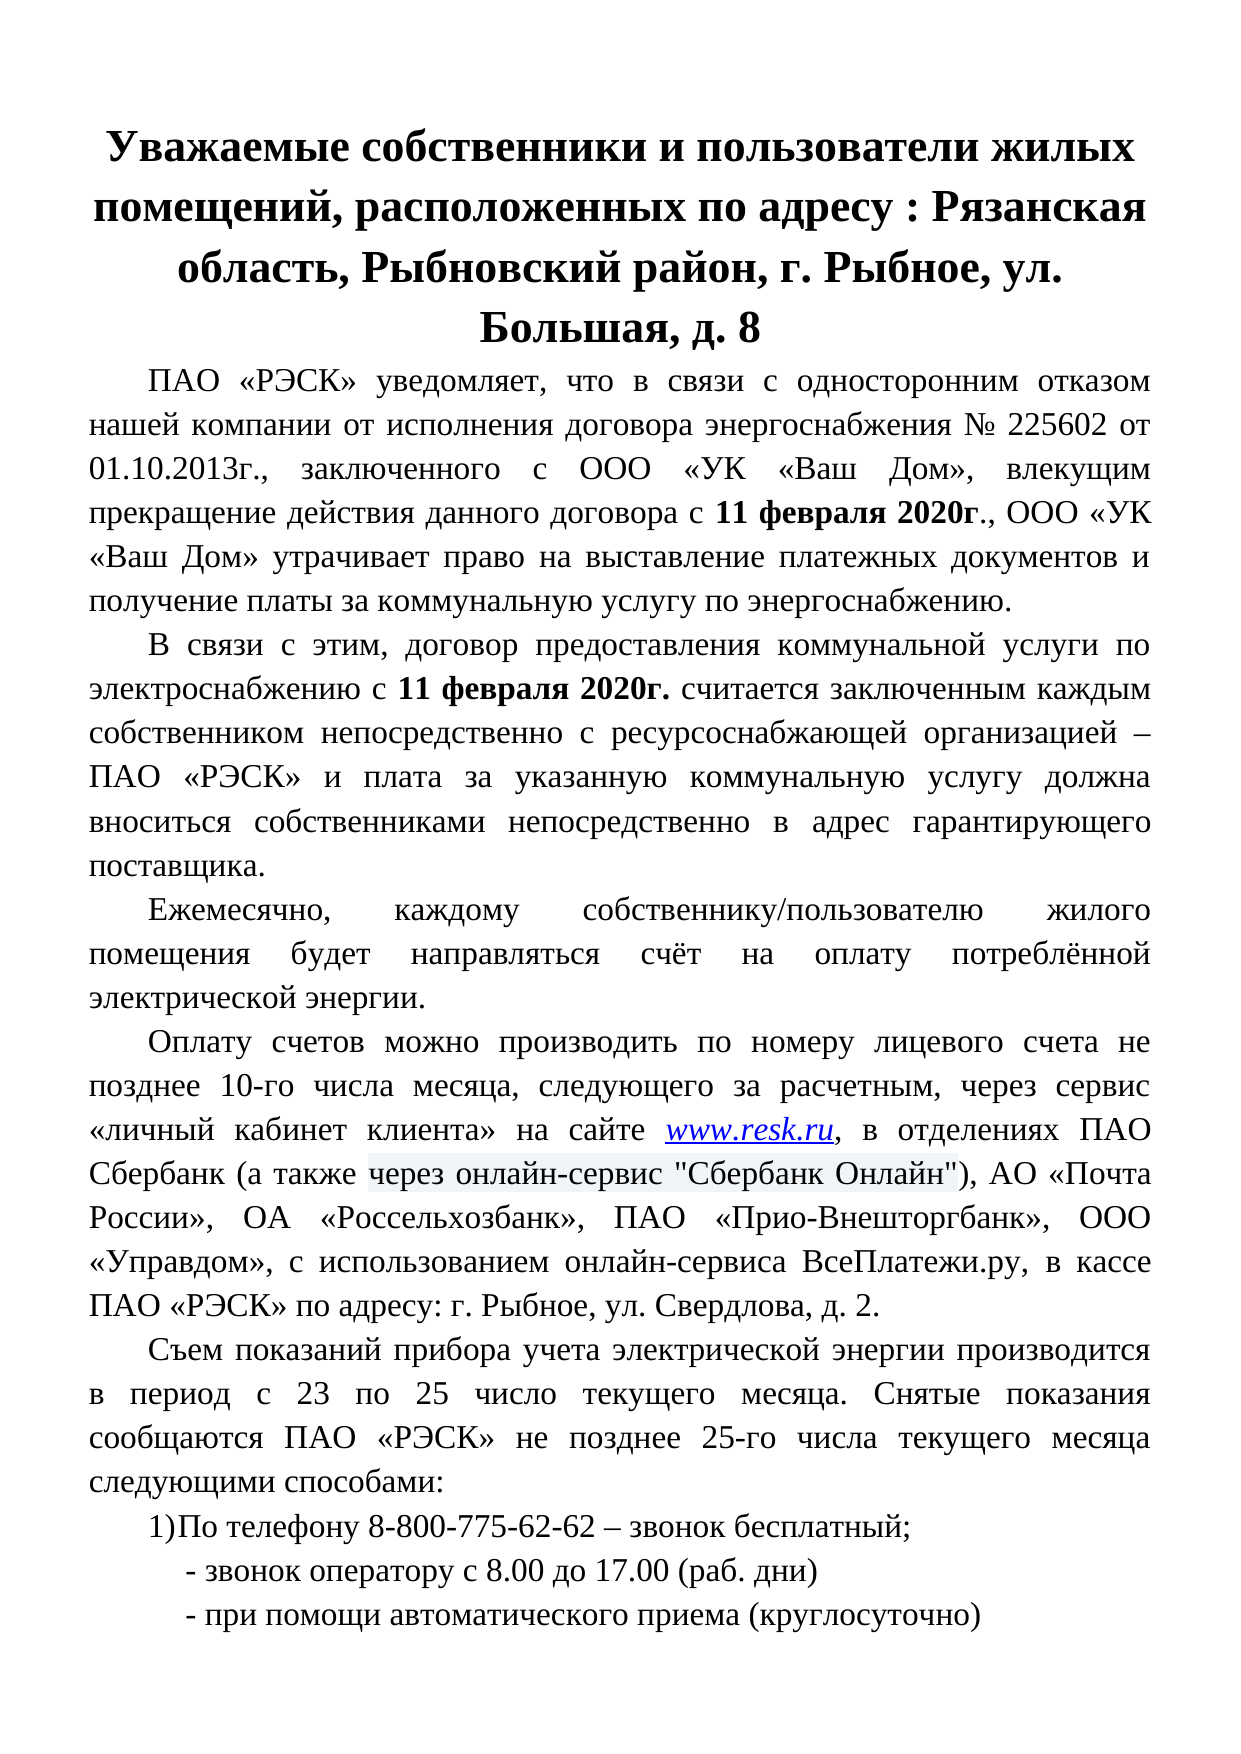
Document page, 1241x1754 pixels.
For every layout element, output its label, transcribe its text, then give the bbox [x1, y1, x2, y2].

text Уважаемые собственники и пользователи жилых помещений, расположенных по адресу : Рязанская область, Рыбновский район, г. Рыбное, ул. Большая, д. 8 [88, 118, 1152, 352]
list - при помощи автоматического приема (круглосуточно) [185, 1594, 1152, 1632]
list По телефону 8-800-775-62-62 – звонок бесплатный; [148, 1506, 1152, 1544]
text Оплату счетов можно производить по номеру лицевого счета не позднее 10-го числа месяца, следующего за расчетным, через сервис «личный кабинет клиента» на сайте www.resk.ru, в отделениях ПАО Сбербанк (а также через онлайн-сервис "Сбербанк Онлайн"), АО «Почта России», ОА «Россельхозбанк», ПАО «Прио-Внешторгбанк», ООО «Управдом», с использованием онлайн-сервиса ВсеПлатежи.ру, в кассе ПАО «РЭСК» по адресу: г. Рыбное, ул. Свердлова, д. 2. [88, 1021, 1152, 1324]
text Съем показаний прибора учета электрической энергии производится в период с 23 по 25 число текущего месяца. Снятые показания сообщаются ПАО «РЭСК» не позднее 25-го числа текущего месяца следующими способами: [88, 1329, 1152, 1500]
text ПАО «РЭСК» уведомляет, что в связи с односторонним отказом нашей компании от исполнения договора энергоснабжения № 225602 от 01.10.2013г., заключенного с ООО «УК «Ваш Дом», влекущим прекращение действия данного договора с 11 февраля 2020г., ООО «УК «Ваш Дом» утрачивает право на выставление платежных документов и получение платы за коммунальную услугу по энергоснабжению. [88, 360, 1152, 619]
text Ежемесячно, каждому собственнику/пользователю жилого помещения будет направляться счёт на оплату потреблённой электрической энергии. [88, 889, 1152, 1015]
text В связи с этим, договор предоставления коммунальной услуги по электроснабжению с 11 февраля 2020г. считается заключенным каждым собственником непосредственно с ресурсоснабжающей организацией – ПАО «РЭСК» и плата за указанную коммунальную услугу должна вноситься собственниками непосредственно в адрес гарантирующего поставщика. [88, 624, 1152, 883]
list - звонок оператору с 8.00 до 17.00 (раб. дни) [185, 1550, 1152, 1588]
